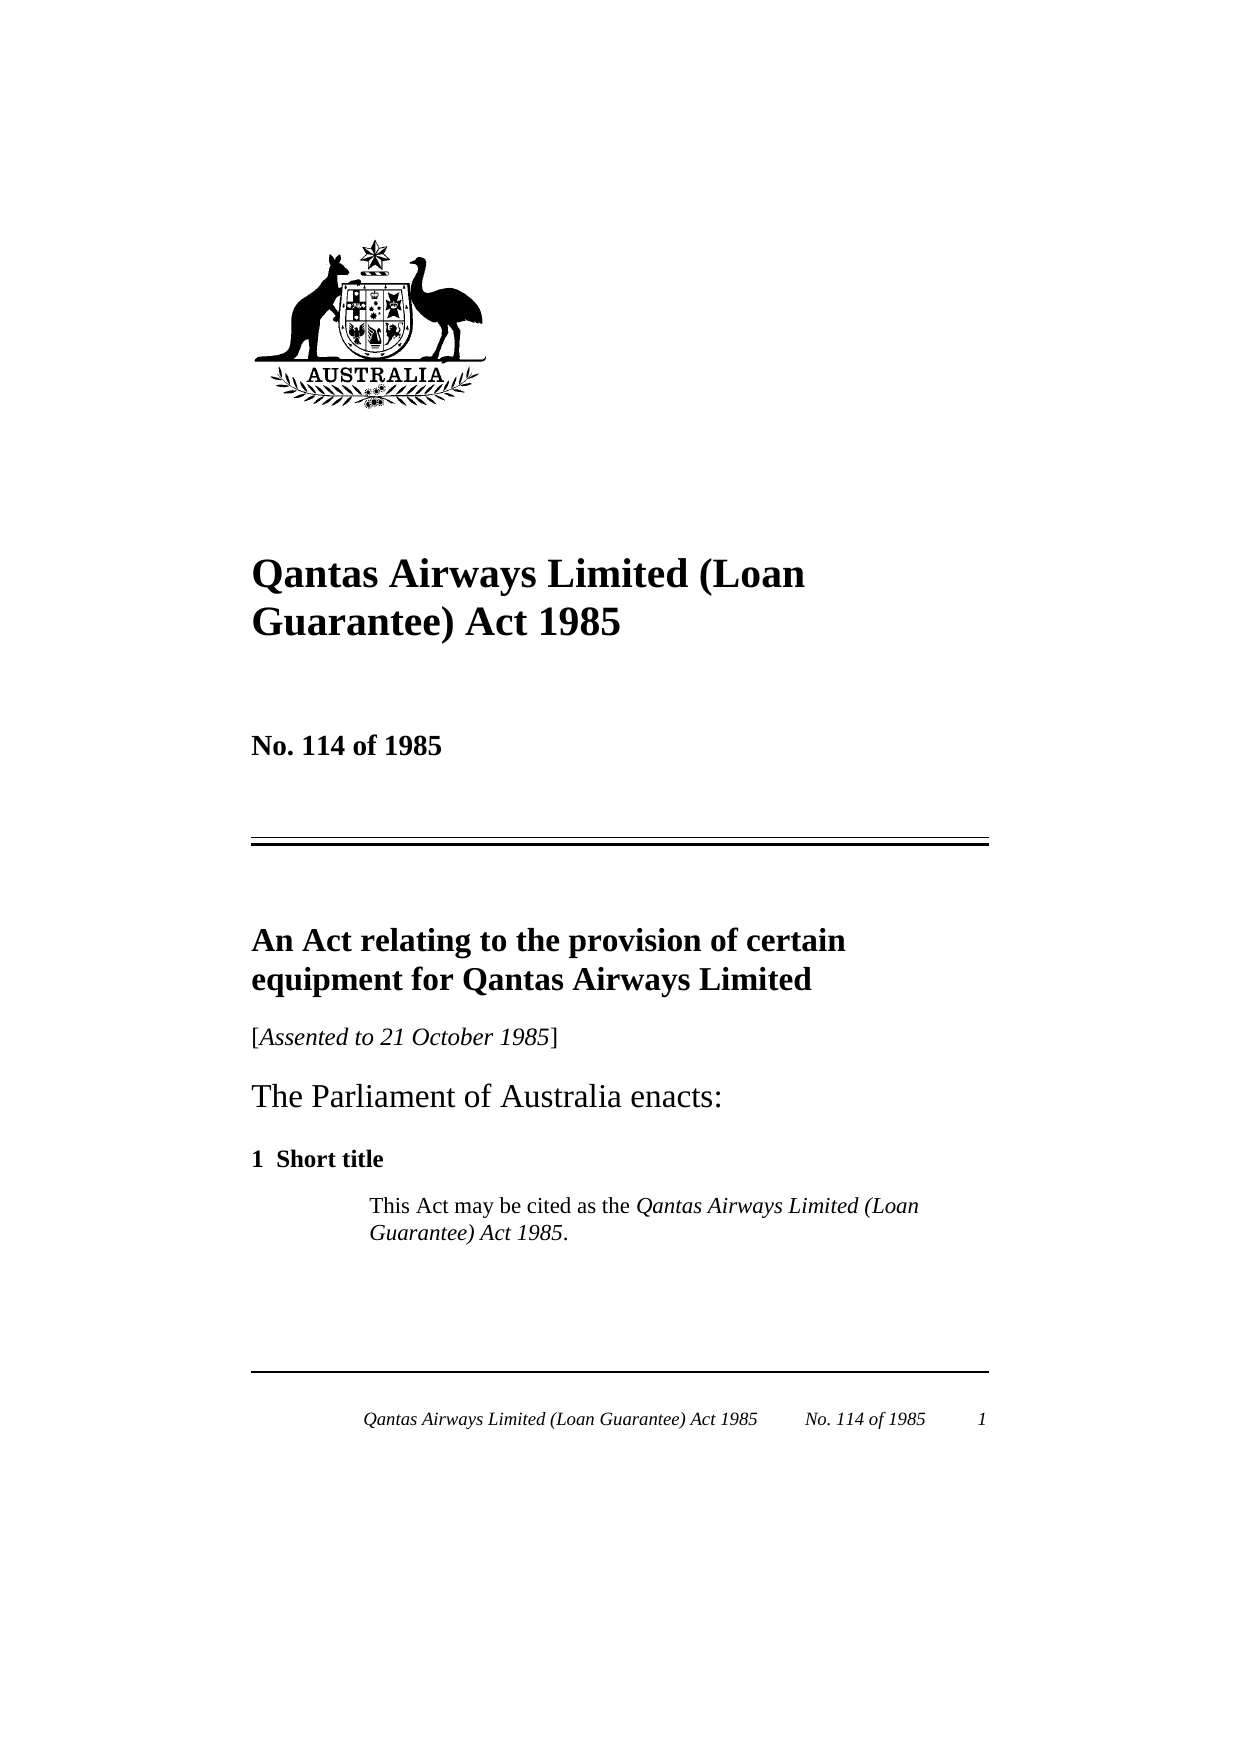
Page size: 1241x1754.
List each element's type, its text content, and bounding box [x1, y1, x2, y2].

text [Assented to 21 October 1985] [251, 1022, 989, 1051]
text An Act relating to the provision of certain equipment for Qantas Airways Limited [251, 921, 989, 997]
subtitle 1 Short title [251, 1144, 989, 1172]
picture [251, 236, 489, 412]
text The Parliament of Australia enacts: [251, 1076, 989, 1114]
text This Act may be cited as the Qantas Airways Limited (Loan Guarantee) Act 1985. [251, 1191, 989, 1245]
text Qantas Airways Limited (Loan Guarantee) Act 1985 [251, 549, 989, 644]
text No. 114 of 1985 [251, 728, 989, 761]
